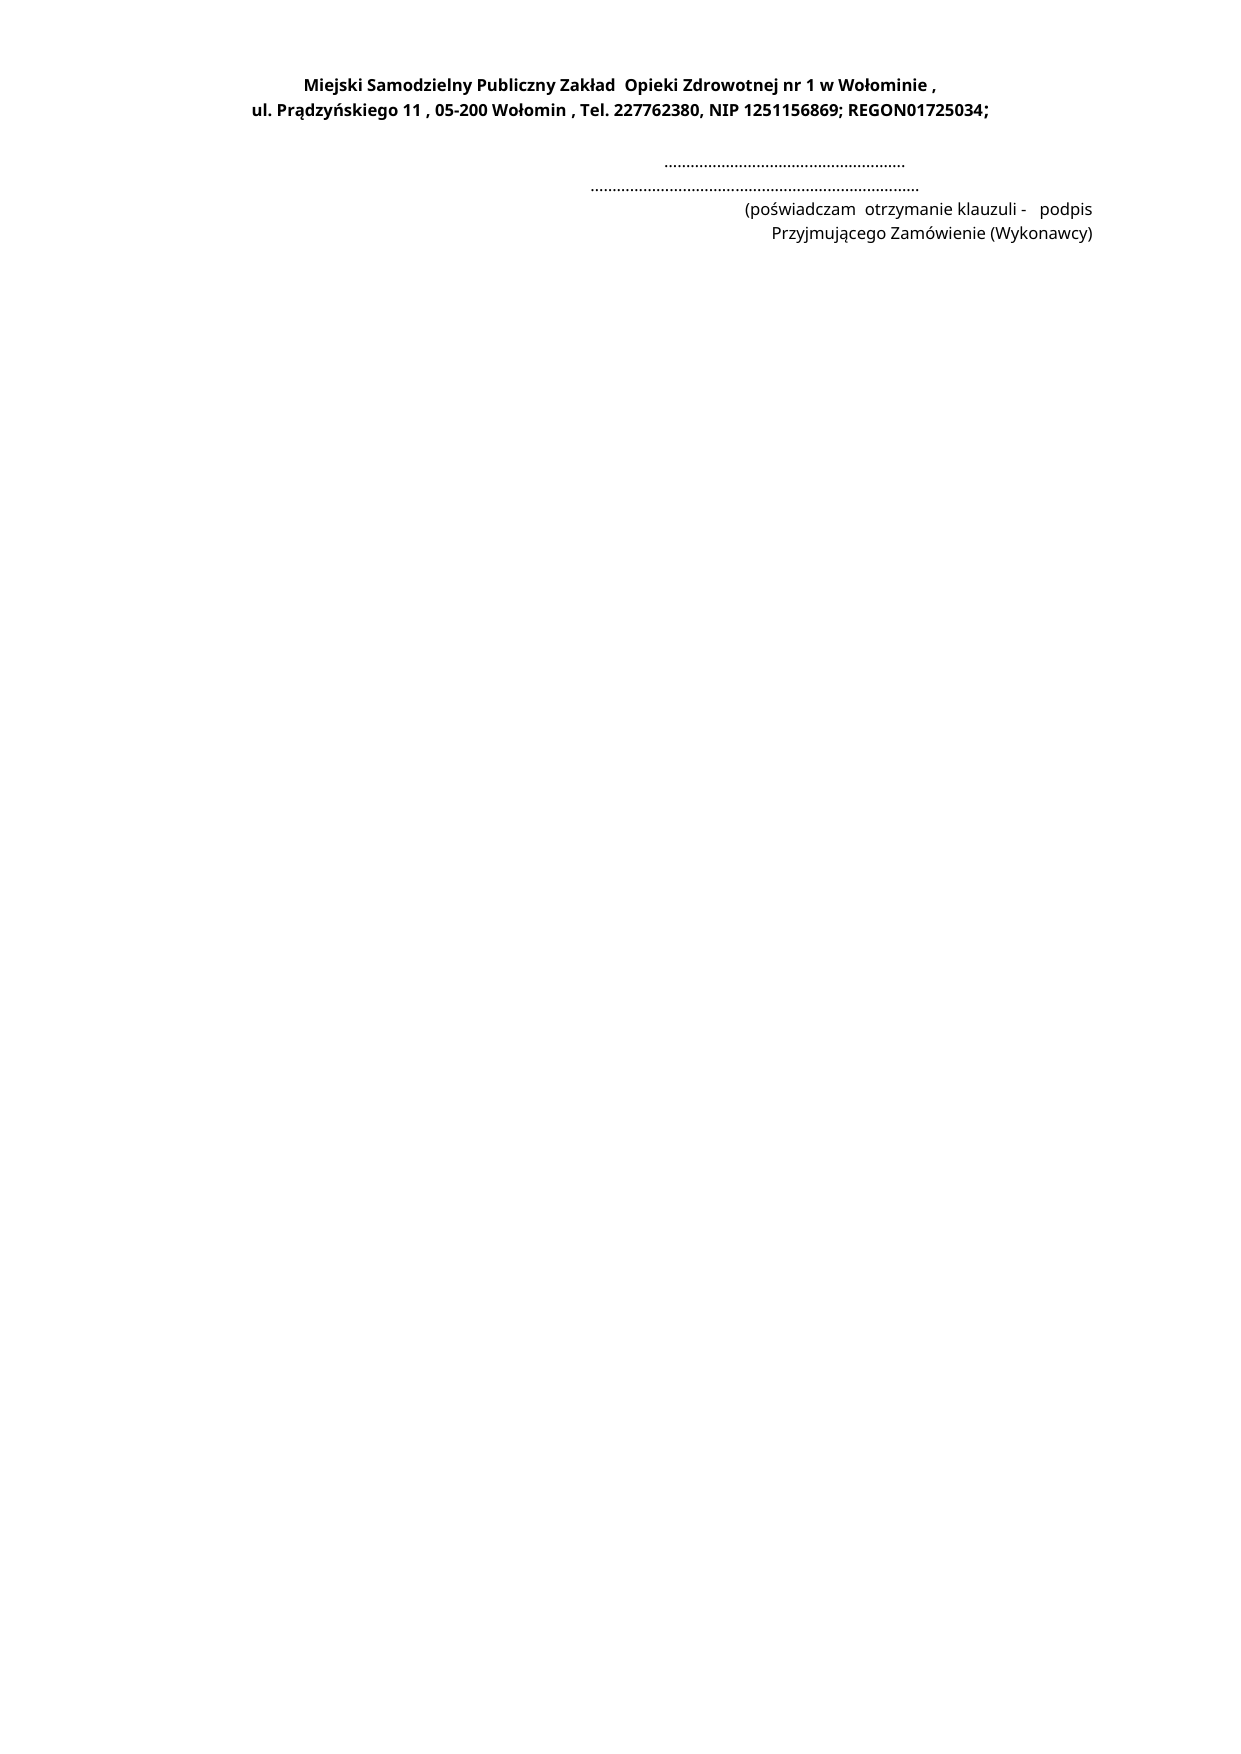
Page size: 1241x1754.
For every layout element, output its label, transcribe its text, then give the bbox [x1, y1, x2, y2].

text ……………………………………………….………………………………………………………………… [590, 150, 1093, 196]
text (poświadczam otrzymanie klauzuli - podpis Przyjmującego Zamówienie (Wykonawcy) [148, 197, 1093, 244]
